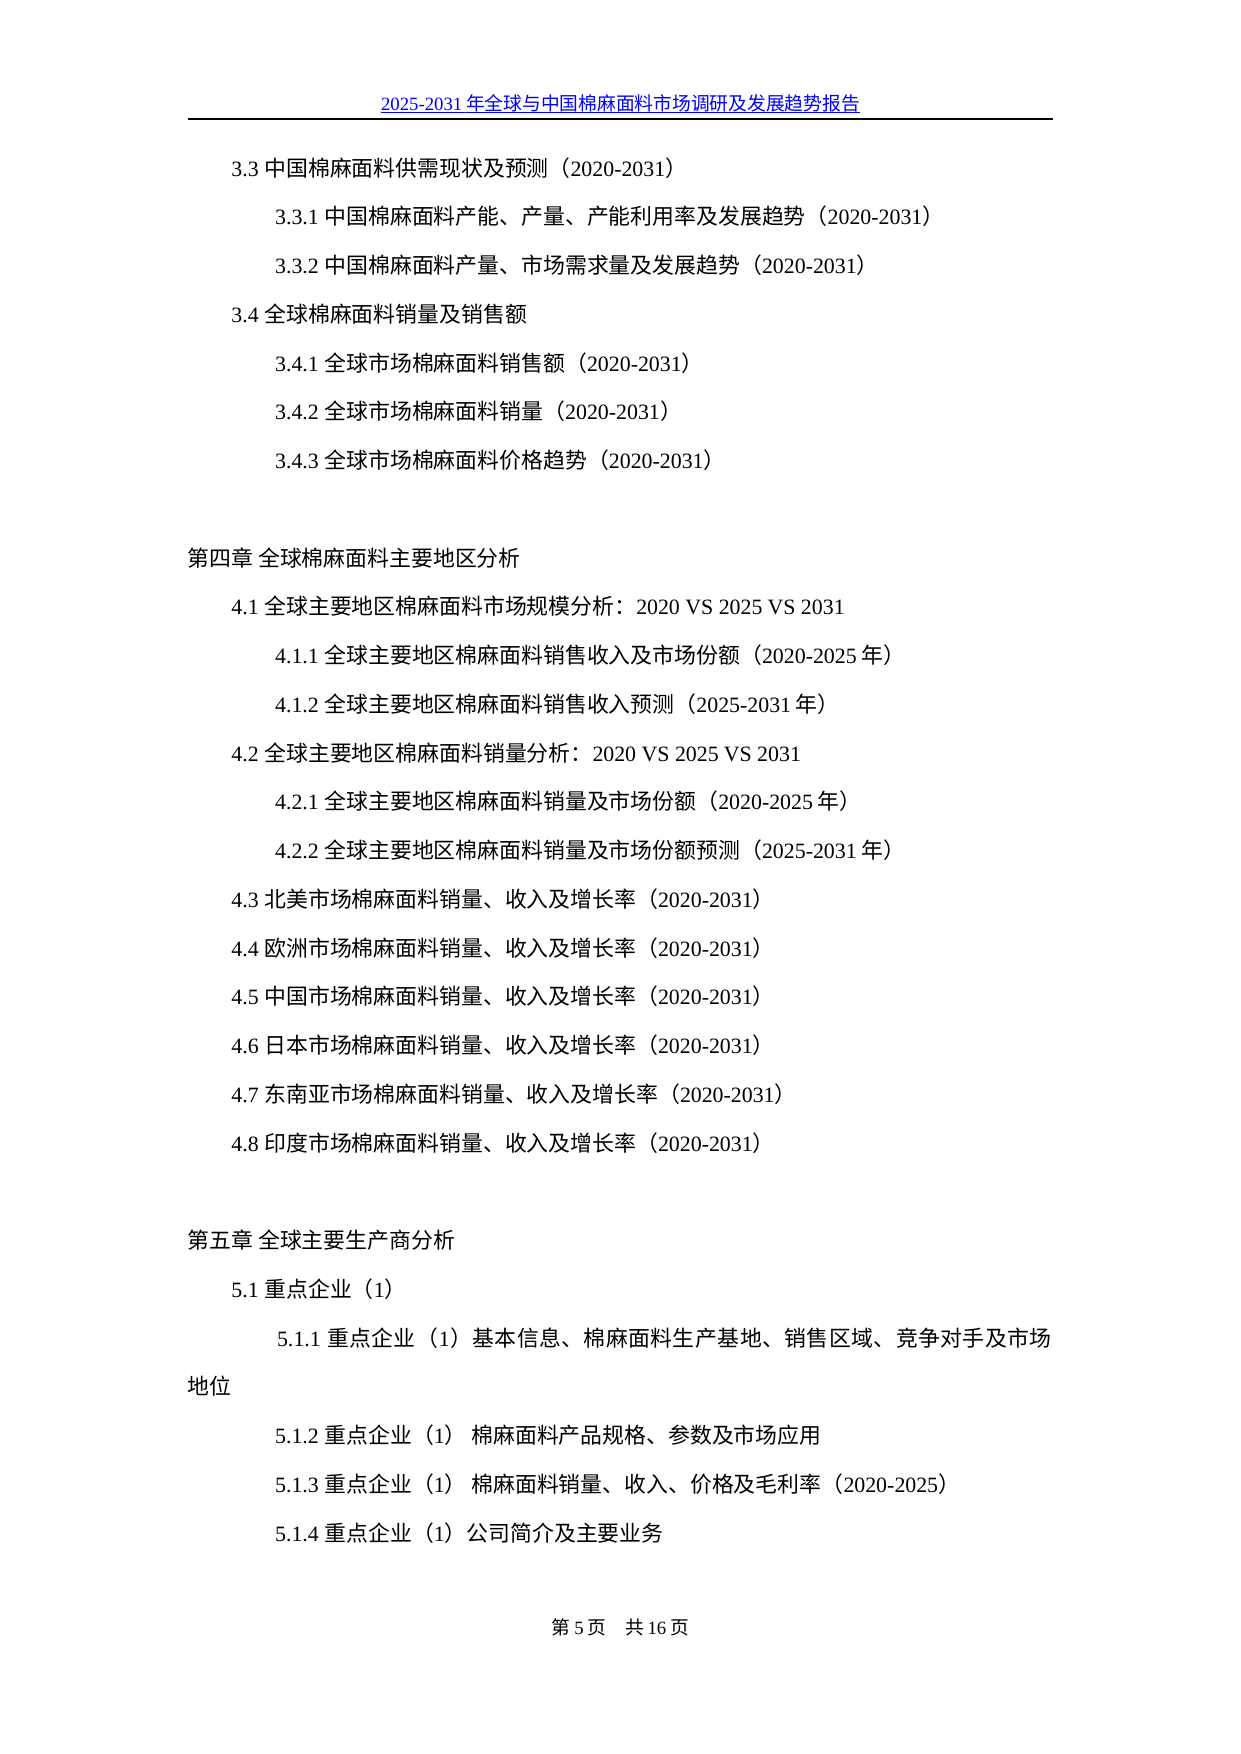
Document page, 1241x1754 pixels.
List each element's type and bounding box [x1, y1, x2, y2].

text [187, 150, 1053, 1548]
